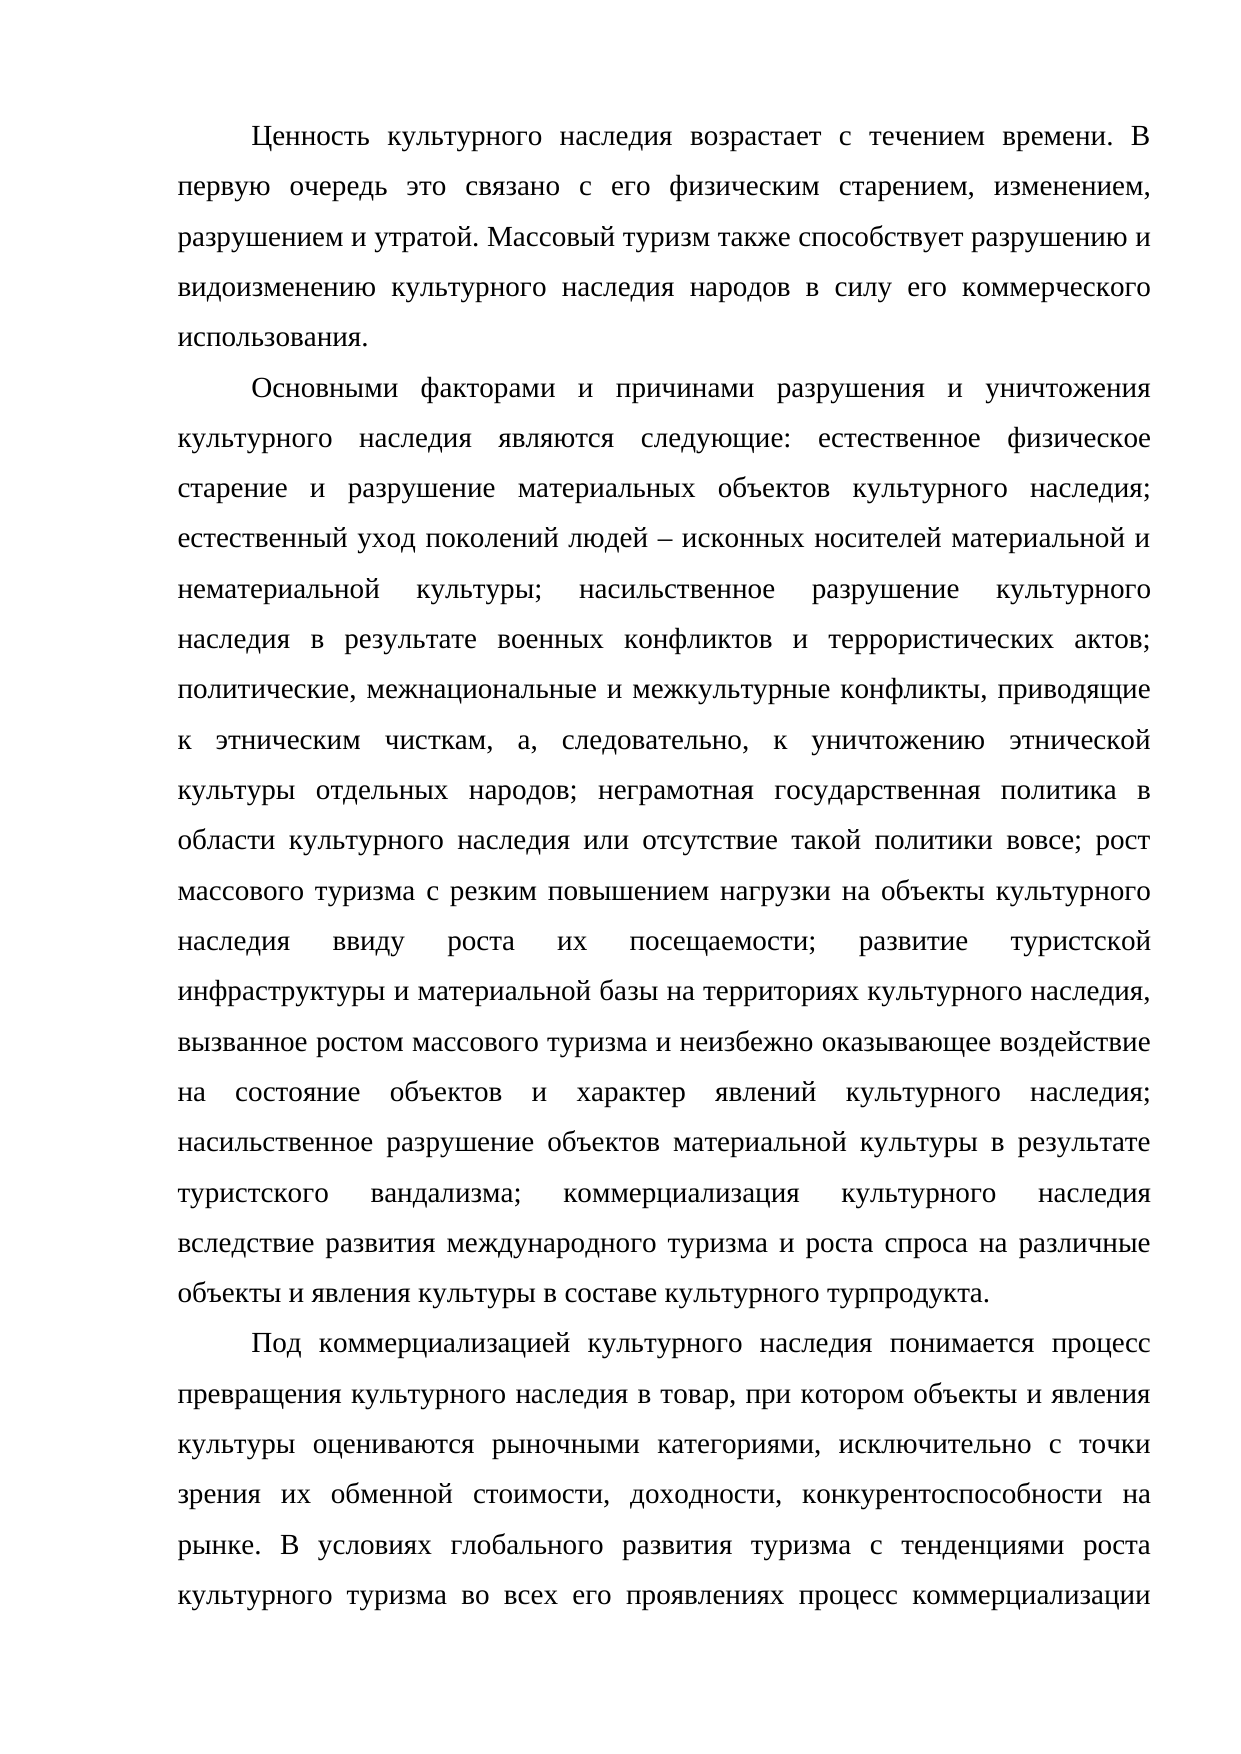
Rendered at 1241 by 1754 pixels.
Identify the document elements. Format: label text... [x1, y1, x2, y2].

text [177, 1326, 1152, 1611]
text Основными факторами и причинами разрушения и уничтожения культурного наследия являются следующие: естественное физическое старение и разрушение материальных объектов культурного наследия; естественный уход поколений людей – исконных носителей материальной и нематериальной культуры; насильственное разрушение культурного наследия в результате военных конфликтов и террористических актов; политические, межнациональные и межкультурные конфликты, приводящие к этническим чисткам, а, следовательно, к уничтожению этнической культуры отдельных народов; неграмотная государственная политика в области культурного наследия или отсутствие такой политики вовсе; рост массового туризма с резким повышением нагрузки на объекты культурного наследия ввиду роста их посещаемости; развитие туристской инфраструктуры и материальной базы на территориях культурного наследия, вызванное ростом массового туризма и неизбежно оказывающее воздействие на состояние объектов и характер явлений культурного наследия; насильственное разрушение объектов материальной культуры в результате туристского вандализма; коммерциализация культурного наследия вследствие развития международного туризма и роста спроса на различные объекты и явления культуры в составе культурного турпродукта. [177, 370, 1152, 1309]
text Ценность культурного наследия возрастает с течением времени. В первую очередь это связано с его физическим старением, изменением, разрушением и утратой. Массовый туризм также способствует разрушению и видоизменению культурного наследия народов в силу его коммерческого использования. [177, 118, 1152, 353]
